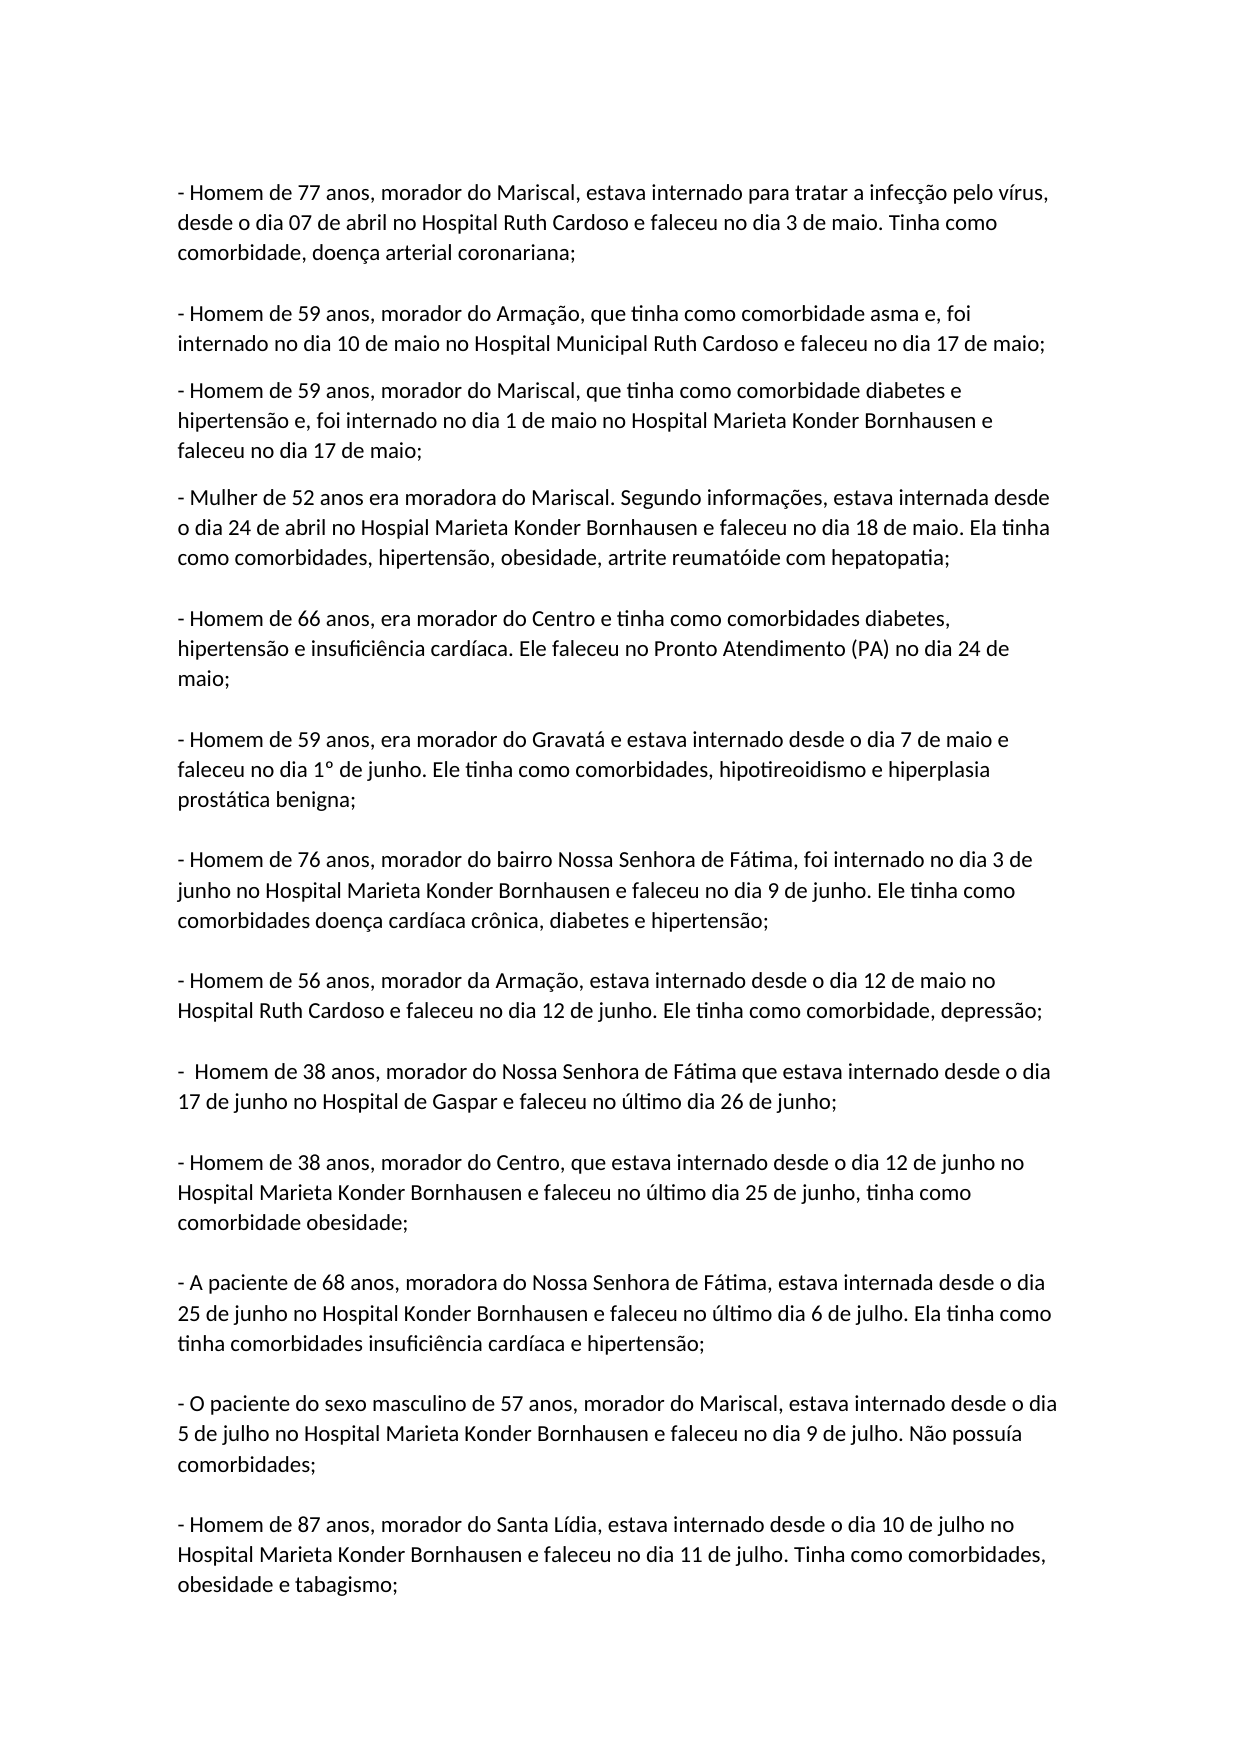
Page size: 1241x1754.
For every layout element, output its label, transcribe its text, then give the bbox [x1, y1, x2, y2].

text - Homem de 59 anos, morador do Mariscal, que tinha como comorbidade diabetes e hipertensão e, foi internado no dia 1 de maio no Hospital Marieta Konder Bornhausen e faleceu no dia 17 de maio; [177, 376, 1063, 464]
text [177, 483, 1063, 1598]
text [177, 148, 1063, 357]
